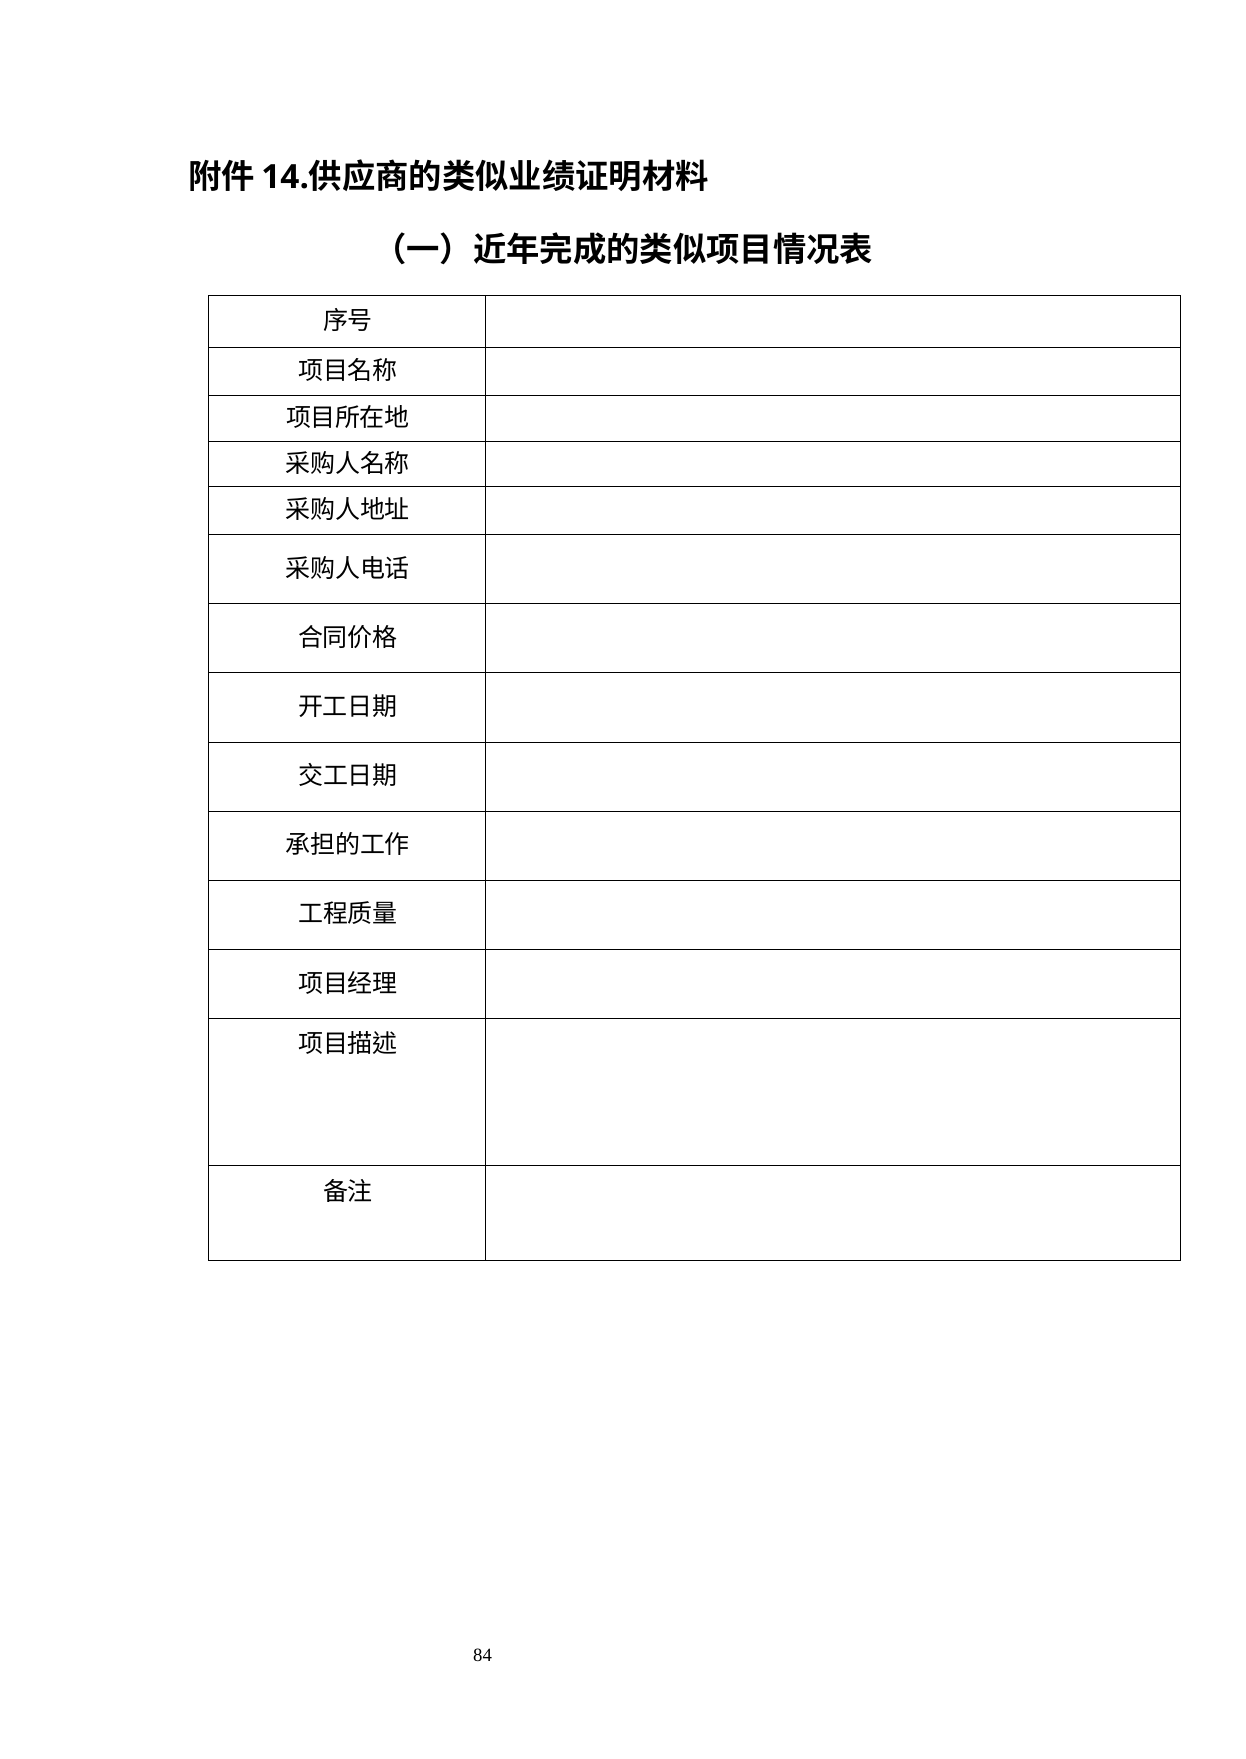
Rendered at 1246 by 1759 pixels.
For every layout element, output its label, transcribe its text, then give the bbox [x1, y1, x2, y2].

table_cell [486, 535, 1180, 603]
text （一）近年完成的类似项目情况表 [188, 223, 1058, 271]
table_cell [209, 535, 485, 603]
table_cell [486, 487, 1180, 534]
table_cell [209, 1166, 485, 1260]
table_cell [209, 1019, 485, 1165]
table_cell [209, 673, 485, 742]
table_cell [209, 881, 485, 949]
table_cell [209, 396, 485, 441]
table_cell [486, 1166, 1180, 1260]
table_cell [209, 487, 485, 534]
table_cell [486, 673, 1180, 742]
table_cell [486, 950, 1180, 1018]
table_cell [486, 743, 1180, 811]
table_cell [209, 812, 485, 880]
text 附件14.供应商的类似业绩证明材料 [188, 150, 1058, 198]
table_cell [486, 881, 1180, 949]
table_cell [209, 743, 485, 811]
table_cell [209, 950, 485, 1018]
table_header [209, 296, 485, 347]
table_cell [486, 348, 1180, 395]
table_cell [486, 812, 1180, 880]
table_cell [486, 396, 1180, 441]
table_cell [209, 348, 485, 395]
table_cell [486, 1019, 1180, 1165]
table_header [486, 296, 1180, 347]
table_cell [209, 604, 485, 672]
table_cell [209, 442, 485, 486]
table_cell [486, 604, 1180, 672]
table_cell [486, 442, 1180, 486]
